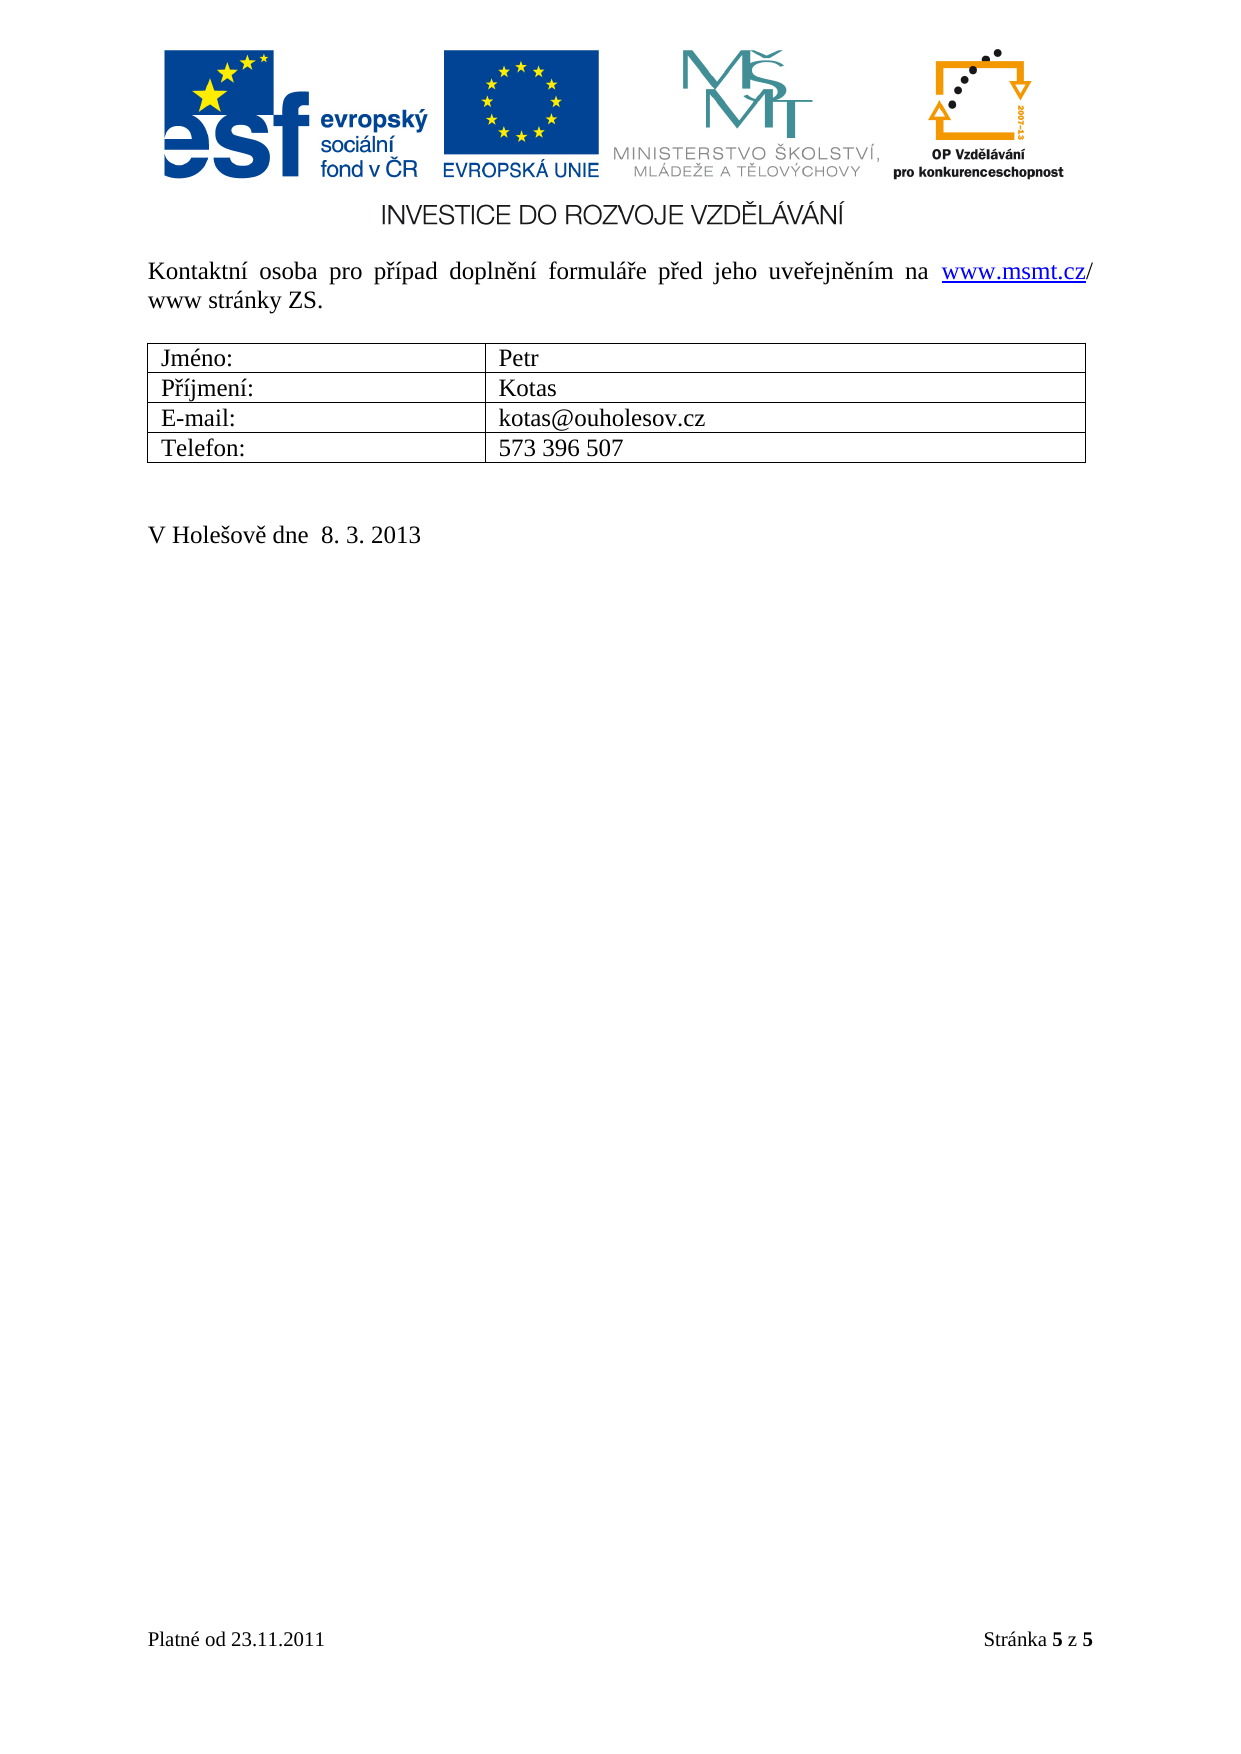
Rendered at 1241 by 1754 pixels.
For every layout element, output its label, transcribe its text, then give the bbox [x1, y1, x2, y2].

table_cell E-mail: [148, 403, 485, 432]
table_header Jméno: [148, 344, 485, 372]
table_cell Telefon: [148, 433, 485, 462]
picture [116, 9, 1125, 257]
text Kontaktní osoba pro případ doplnění formuláře před jeho uveřejněním na www.msmt.cz/ www stránky ZS. [148, 148, 1093, 314]
table_header Petr [486, 344, 1085, 372]
table_cell Kotas [486, 373, 1085, 402]
text V Holešově dne 8. 3. 2013 [148, 520, 1093, 549]
table_cell kotas@ouholesov.cz [486, 403, 1085, 432]
table_cell 573 396 507 [486, 433, 1085, 462]
table_cell Příjmení: [148, 373, 485, 402]
